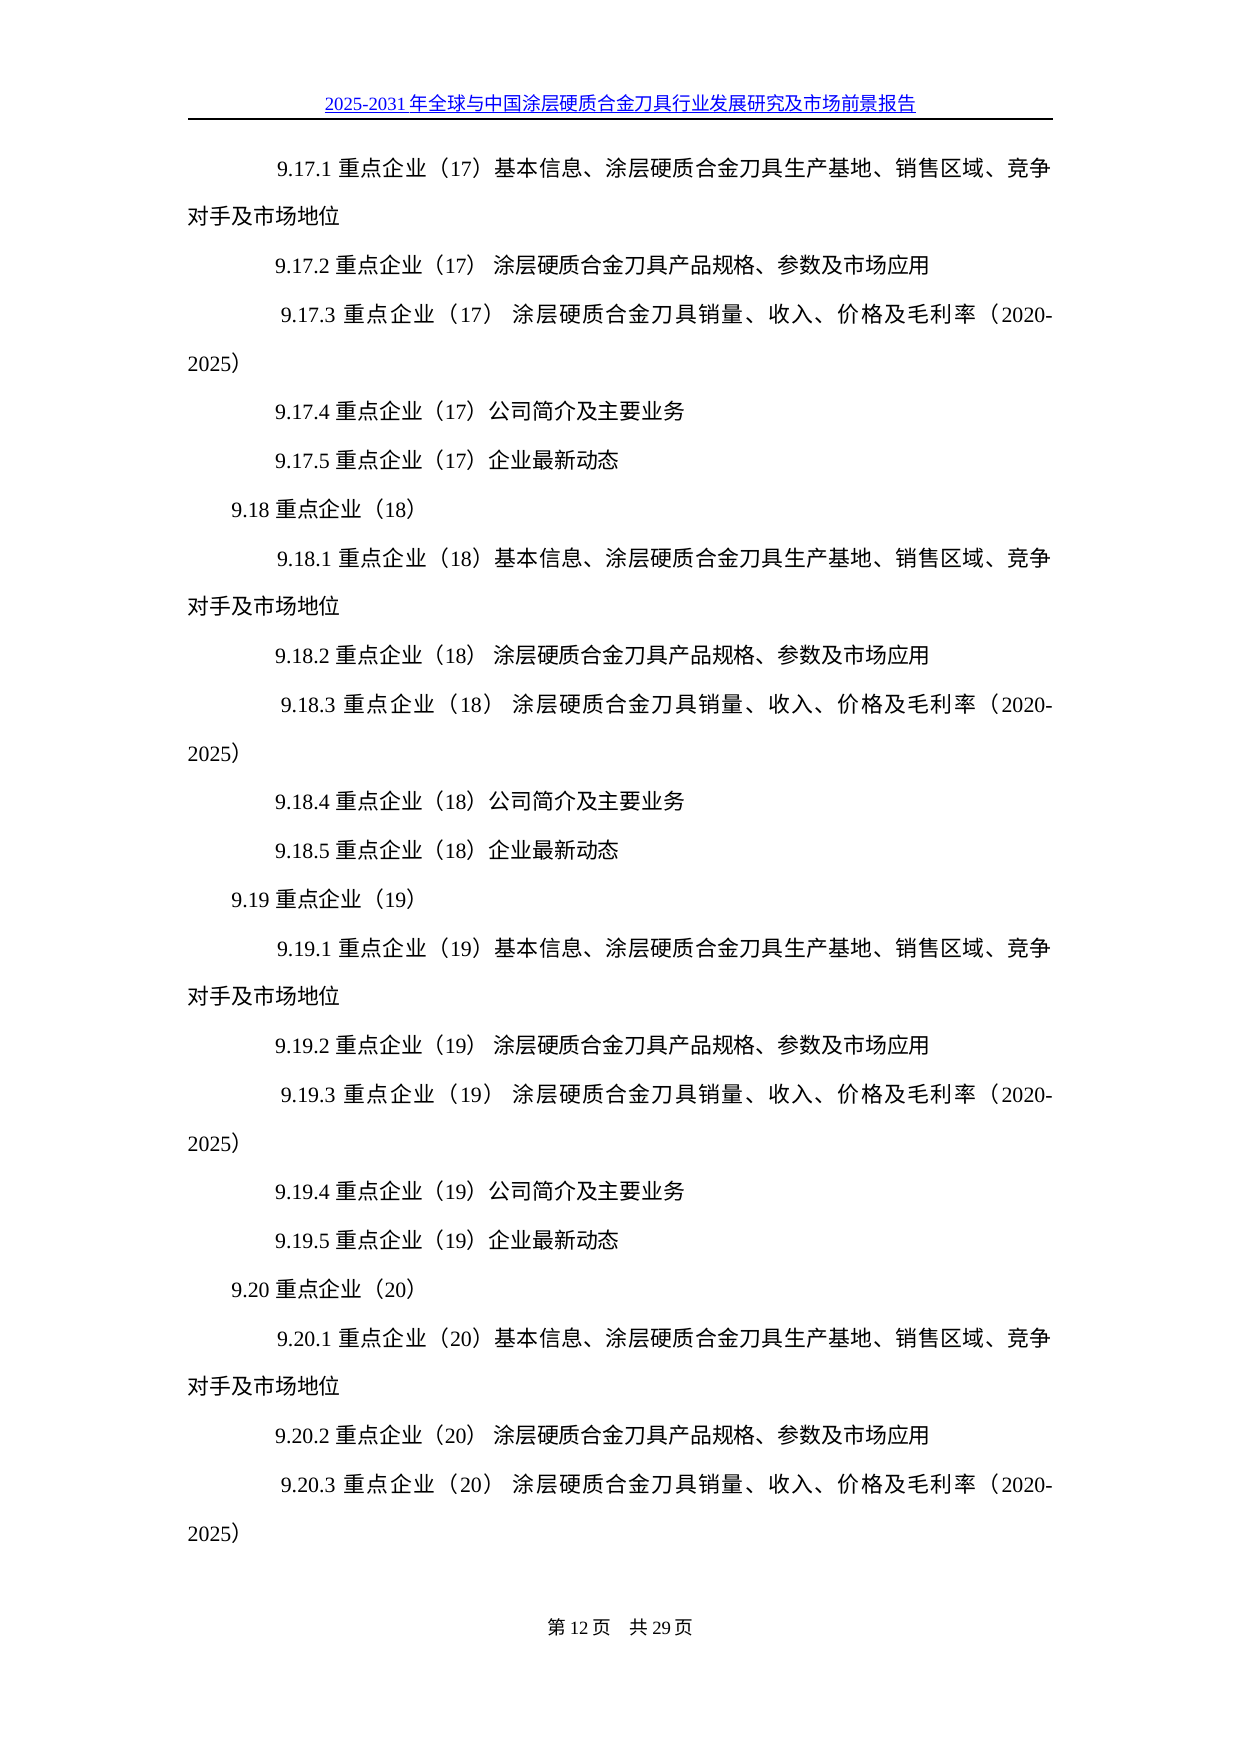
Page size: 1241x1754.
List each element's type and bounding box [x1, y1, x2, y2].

text [187, 150, 1053, 1548]
